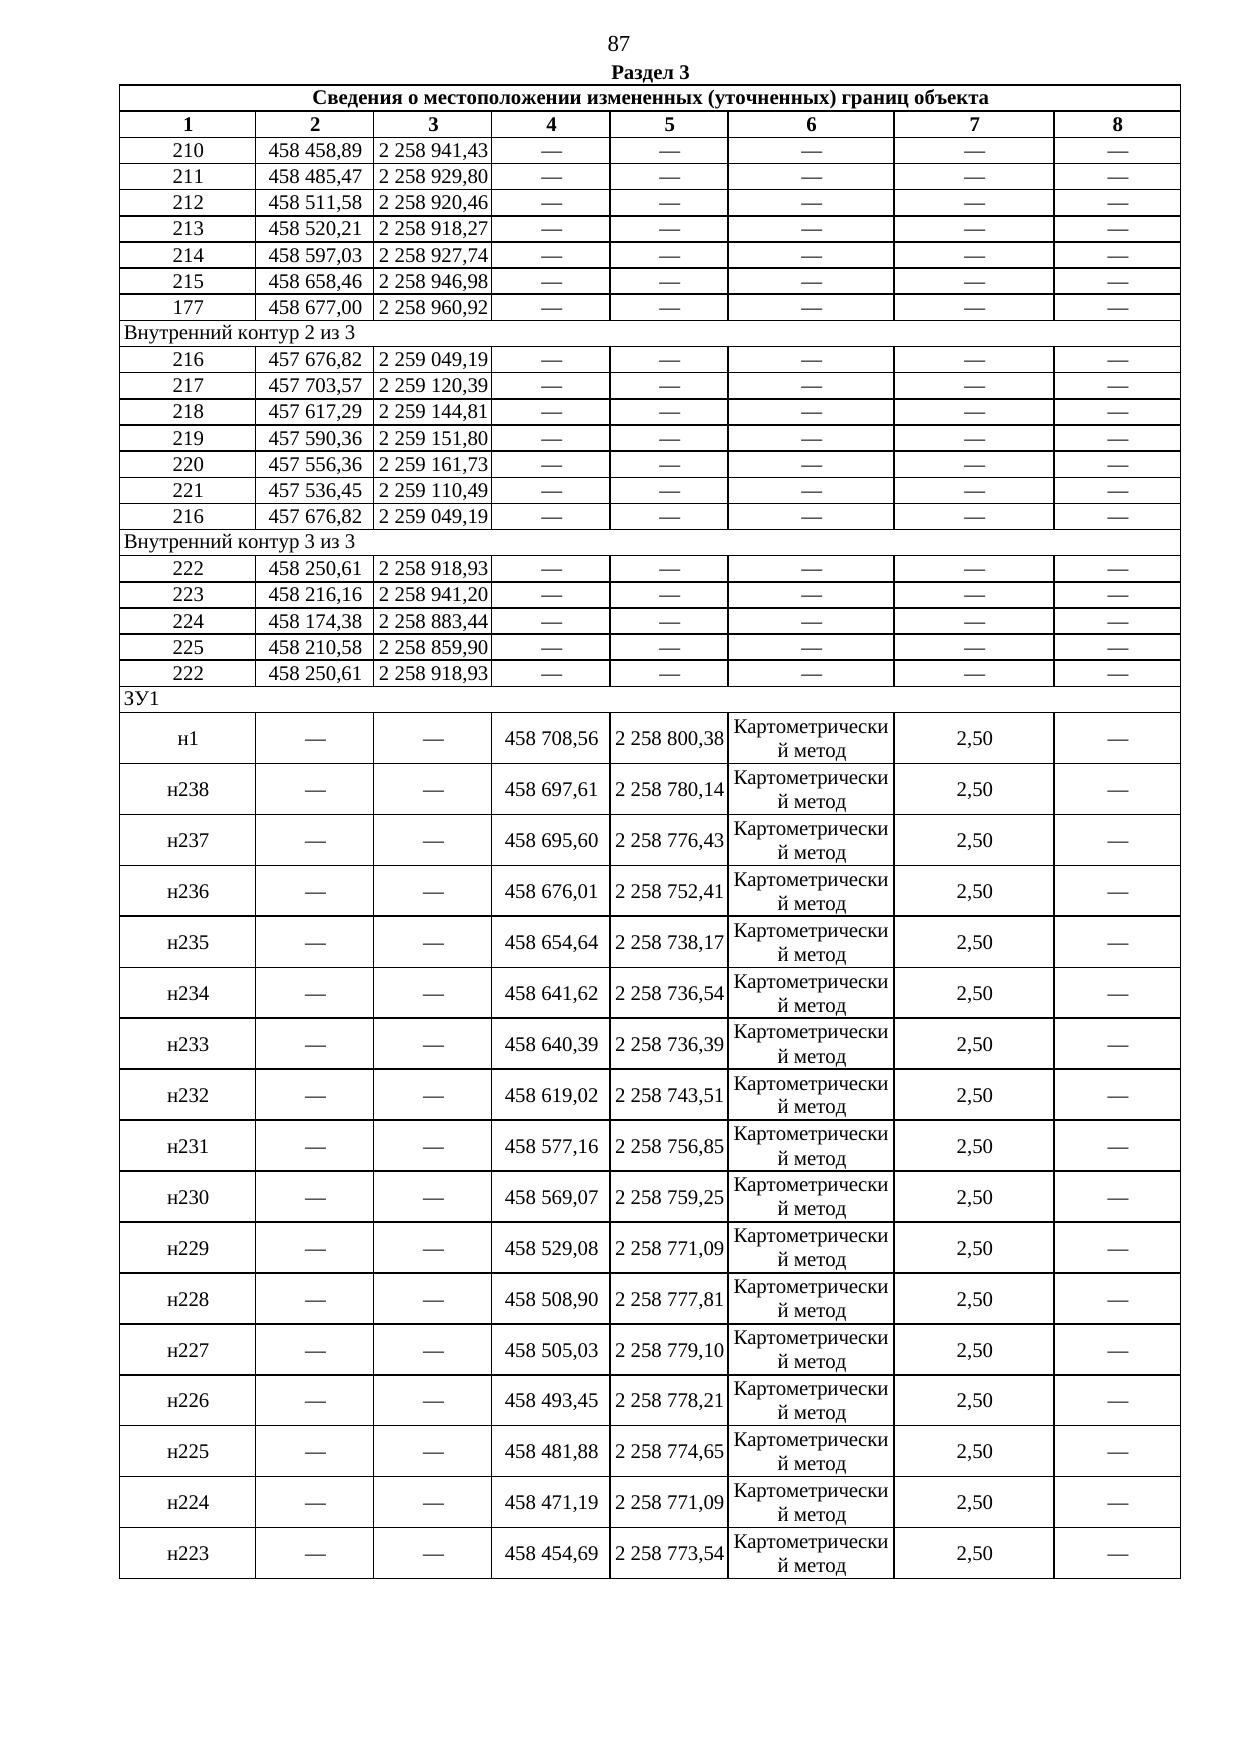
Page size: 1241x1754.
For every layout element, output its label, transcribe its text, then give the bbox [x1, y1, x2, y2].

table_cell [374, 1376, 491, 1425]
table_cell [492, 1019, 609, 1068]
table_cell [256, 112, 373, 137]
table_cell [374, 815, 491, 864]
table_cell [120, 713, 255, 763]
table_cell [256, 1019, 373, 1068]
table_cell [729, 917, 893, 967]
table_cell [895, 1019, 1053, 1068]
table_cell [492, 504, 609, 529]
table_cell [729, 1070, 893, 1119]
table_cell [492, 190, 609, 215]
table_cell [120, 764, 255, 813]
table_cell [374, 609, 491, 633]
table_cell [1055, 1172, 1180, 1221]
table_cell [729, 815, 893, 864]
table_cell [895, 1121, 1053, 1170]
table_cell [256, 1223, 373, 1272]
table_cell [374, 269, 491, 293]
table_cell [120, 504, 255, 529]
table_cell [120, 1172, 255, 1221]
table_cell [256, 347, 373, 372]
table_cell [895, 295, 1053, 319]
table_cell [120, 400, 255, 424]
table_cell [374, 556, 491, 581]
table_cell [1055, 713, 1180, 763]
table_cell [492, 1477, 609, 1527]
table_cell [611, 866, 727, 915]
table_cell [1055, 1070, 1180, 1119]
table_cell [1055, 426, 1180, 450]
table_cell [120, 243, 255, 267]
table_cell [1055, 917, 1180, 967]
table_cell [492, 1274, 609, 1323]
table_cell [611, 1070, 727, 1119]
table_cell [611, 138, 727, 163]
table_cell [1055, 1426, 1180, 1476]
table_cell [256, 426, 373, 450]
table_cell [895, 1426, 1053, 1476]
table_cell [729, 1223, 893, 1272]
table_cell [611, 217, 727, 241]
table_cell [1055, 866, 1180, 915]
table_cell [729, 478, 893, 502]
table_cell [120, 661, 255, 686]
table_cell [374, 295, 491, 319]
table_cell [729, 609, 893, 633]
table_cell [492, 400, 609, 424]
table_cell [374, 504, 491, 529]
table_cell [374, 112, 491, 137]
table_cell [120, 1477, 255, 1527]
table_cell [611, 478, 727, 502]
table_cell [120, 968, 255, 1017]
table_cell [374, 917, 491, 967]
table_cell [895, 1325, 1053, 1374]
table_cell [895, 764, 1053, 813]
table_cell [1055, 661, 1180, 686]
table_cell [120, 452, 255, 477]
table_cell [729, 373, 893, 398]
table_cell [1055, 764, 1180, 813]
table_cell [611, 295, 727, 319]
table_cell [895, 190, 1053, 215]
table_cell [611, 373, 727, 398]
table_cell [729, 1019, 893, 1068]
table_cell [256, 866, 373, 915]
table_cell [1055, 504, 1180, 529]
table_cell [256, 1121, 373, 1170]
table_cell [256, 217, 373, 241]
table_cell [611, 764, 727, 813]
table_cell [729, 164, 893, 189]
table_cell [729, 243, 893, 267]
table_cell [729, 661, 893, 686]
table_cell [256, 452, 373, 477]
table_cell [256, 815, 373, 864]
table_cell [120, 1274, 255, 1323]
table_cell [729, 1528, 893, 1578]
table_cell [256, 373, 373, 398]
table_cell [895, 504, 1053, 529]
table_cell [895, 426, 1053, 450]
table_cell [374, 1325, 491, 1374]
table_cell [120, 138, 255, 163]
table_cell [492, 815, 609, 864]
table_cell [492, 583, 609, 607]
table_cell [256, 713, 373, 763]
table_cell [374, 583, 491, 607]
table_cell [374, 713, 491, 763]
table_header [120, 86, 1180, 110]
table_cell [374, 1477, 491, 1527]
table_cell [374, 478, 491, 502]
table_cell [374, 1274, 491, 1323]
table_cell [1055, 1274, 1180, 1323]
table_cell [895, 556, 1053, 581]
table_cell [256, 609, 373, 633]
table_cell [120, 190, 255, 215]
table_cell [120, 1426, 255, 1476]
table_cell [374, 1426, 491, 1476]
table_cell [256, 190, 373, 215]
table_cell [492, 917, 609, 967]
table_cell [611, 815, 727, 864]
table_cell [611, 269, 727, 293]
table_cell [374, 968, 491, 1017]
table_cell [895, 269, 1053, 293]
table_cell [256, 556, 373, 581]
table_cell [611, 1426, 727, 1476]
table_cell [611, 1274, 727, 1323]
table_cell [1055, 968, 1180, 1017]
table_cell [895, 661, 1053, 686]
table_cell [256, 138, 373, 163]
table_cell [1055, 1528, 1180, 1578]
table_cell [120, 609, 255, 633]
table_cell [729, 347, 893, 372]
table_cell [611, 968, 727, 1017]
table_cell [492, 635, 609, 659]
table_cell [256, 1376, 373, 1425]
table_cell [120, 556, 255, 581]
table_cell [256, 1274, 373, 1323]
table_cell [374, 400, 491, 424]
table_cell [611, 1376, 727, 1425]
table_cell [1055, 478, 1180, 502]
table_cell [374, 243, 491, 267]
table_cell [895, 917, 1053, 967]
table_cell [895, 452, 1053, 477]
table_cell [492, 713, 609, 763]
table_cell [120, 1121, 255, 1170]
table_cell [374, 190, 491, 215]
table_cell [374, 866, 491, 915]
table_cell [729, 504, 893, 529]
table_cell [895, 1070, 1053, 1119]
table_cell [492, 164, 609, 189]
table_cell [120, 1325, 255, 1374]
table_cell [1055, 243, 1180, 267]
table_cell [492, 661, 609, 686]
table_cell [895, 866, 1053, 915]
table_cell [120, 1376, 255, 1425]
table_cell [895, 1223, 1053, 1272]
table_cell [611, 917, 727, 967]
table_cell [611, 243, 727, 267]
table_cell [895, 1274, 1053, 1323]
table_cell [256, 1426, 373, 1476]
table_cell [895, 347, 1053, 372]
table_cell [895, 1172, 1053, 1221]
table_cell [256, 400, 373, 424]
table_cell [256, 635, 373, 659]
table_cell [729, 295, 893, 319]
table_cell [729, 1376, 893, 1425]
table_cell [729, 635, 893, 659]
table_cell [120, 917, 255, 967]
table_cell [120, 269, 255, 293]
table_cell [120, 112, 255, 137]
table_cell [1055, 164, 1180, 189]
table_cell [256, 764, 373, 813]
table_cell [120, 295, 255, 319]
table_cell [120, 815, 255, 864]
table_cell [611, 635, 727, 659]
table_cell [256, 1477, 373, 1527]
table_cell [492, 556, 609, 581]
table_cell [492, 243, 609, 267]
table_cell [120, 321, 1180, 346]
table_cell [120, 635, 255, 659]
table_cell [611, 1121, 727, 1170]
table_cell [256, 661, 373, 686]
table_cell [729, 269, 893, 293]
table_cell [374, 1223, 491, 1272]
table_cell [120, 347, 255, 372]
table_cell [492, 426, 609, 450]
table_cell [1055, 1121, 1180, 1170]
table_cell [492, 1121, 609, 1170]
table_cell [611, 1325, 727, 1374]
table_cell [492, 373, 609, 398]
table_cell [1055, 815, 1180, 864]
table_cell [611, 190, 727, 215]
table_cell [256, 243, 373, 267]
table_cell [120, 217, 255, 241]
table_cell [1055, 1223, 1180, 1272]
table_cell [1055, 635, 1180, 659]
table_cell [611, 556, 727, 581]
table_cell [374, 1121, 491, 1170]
text Раздел 3 [314, 60, 987, 84]
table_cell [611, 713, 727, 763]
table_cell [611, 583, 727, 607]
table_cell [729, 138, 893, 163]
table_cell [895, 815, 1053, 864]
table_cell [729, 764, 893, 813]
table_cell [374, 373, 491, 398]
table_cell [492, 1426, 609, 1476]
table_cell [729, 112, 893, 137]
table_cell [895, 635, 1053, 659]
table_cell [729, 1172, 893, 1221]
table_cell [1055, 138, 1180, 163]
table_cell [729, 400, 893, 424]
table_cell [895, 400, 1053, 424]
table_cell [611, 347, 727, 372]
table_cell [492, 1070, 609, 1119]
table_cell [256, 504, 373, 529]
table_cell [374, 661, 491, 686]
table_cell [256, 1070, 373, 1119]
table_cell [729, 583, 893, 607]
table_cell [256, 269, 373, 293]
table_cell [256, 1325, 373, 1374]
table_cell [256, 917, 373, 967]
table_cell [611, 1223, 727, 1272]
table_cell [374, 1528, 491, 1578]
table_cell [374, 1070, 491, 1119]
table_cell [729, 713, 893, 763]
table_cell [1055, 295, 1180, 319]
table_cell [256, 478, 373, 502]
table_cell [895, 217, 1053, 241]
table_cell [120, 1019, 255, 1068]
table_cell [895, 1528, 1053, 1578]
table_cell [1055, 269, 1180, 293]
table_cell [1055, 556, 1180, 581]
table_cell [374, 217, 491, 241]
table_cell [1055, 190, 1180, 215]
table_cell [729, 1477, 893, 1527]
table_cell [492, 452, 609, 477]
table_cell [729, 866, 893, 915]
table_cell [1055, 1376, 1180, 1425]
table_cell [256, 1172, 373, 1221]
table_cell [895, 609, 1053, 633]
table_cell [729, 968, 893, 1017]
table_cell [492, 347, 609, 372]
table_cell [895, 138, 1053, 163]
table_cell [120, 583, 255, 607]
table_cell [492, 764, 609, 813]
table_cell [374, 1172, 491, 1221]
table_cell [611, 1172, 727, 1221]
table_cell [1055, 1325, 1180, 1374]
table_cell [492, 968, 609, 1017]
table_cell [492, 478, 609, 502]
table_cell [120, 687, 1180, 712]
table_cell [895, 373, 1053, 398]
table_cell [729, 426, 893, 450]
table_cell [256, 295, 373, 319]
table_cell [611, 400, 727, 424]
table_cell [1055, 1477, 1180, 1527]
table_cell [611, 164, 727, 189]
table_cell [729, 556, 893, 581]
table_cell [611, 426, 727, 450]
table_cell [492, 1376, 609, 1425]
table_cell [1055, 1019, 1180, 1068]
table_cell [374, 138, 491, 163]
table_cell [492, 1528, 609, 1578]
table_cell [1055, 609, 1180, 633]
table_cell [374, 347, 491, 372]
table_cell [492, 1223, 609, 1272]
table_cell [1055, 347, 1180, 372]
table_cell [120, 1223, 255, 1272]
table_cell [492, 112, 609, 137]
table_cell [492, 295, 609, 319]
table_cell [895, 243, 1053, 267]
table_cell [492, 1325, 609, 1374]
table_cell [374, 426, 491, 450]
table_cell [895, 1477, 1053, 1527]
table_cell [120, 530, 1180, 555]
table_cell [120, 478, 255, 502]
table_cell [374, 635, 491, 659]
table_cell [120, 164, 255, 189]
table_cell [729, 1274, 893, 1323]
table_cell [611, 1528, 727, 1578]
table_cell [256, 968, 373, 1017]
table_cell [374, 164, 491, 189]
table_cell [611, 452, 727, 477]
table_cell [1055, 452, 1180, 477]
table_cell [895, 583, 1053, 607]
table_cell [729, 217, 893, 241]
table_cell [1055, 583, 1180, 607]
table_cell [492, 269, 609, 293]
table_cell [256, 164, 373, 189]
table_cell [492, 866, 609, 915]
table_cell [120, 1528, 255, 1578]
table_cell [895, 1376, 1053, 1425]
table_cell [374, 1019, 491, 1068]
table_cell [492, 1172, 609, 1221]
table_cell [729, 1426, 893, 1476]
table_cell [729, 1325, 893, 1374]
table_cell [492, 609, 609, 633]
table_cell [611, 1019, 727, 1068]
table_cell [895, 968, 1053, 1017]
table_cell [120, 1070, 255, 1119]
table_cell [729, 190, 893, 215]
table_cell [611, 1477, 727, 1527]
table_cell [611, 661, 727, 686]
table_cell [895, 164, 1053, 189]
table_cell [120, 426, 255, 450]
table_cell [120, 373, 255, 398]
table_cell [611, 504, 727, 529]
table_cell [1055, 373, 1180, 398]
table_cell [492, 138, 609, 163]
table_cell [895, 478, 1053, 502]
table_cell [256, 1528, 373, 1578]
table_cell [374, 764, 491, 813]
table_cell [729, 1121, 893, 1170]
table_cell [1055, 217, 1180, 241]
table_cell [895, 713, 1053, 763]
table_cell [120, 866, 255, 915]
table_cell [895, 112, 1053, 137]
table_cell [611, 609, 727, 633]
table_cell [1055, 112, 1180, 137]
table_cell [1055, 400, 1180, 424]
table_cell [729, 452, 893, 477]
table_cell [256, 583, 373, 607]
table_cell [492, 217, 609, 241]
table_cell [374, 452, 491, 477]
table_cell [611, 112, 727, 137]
